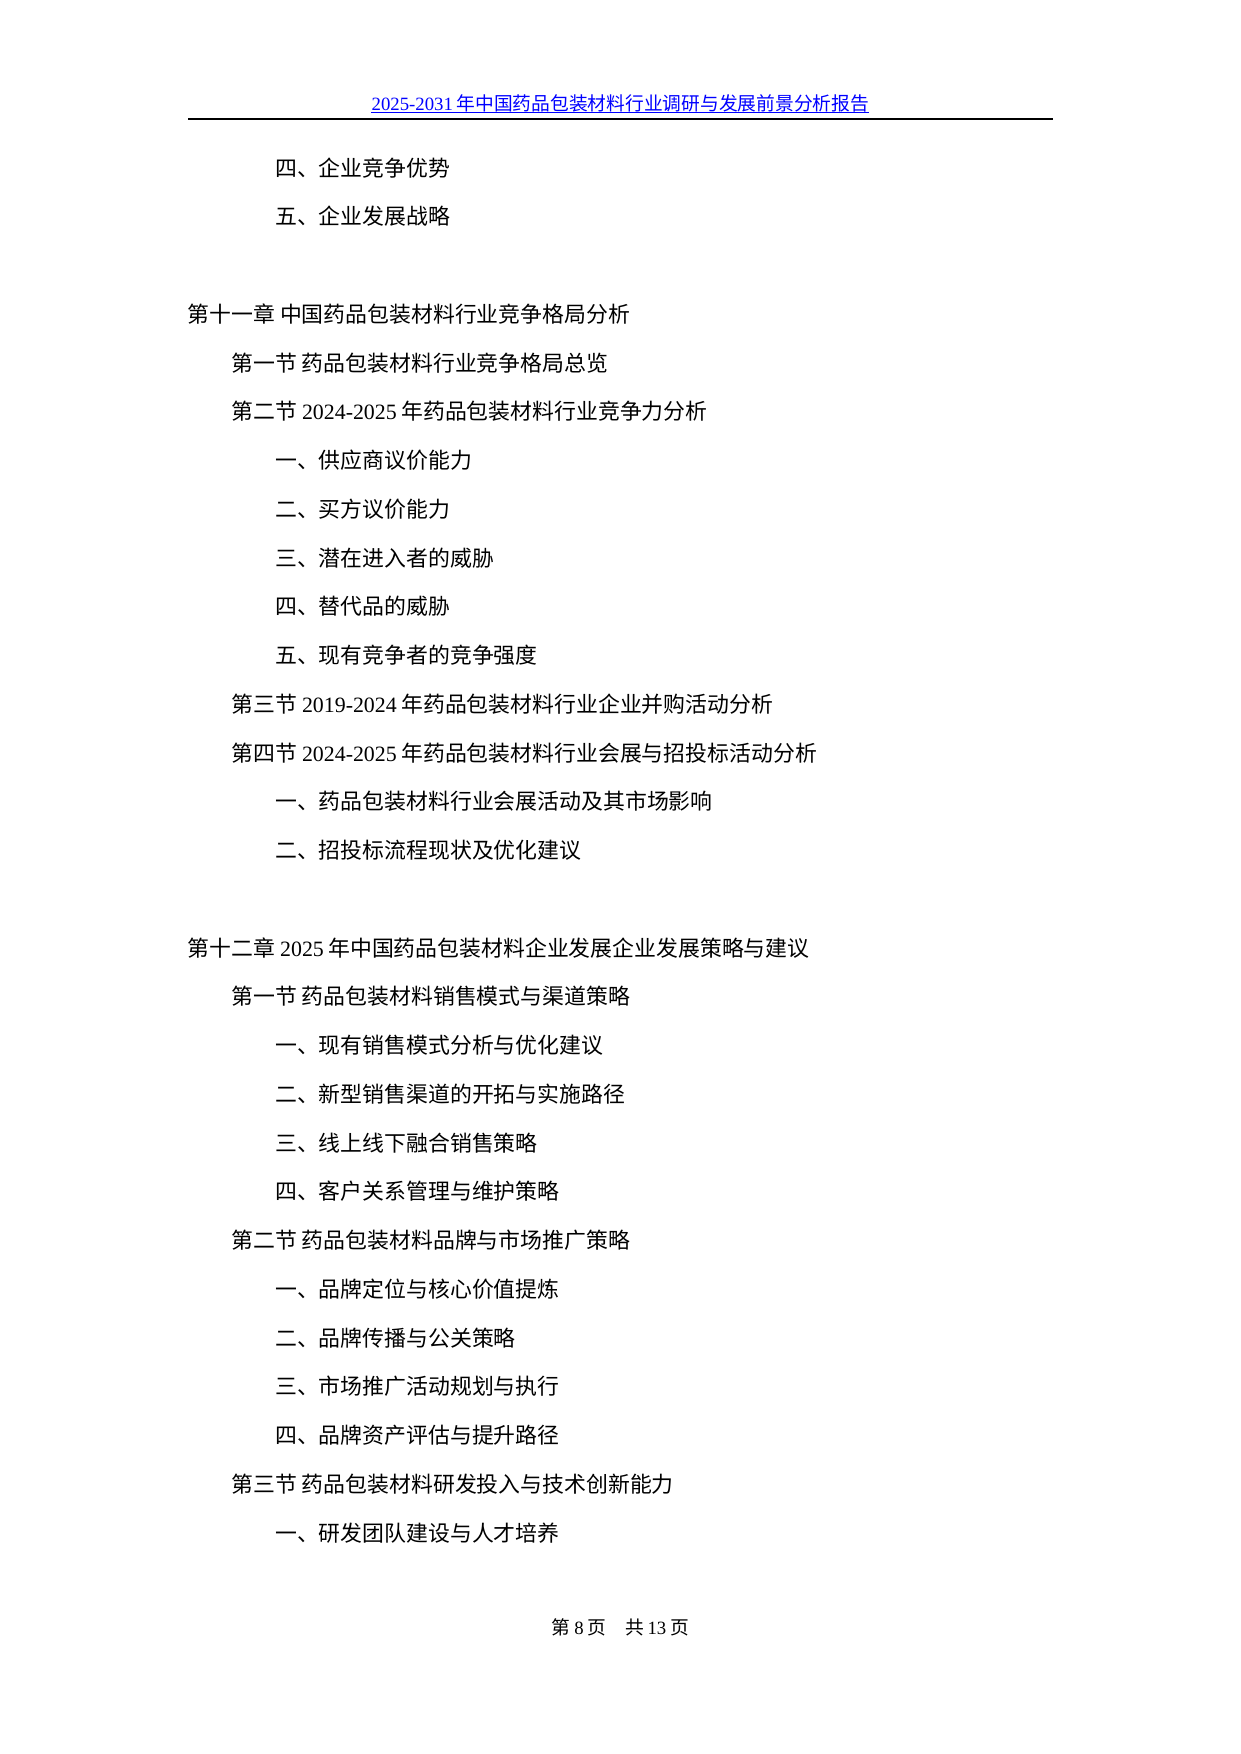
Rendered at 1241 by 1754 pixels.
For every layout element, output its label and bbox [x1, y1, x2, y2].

text [187, 150, 1053, 1548]
